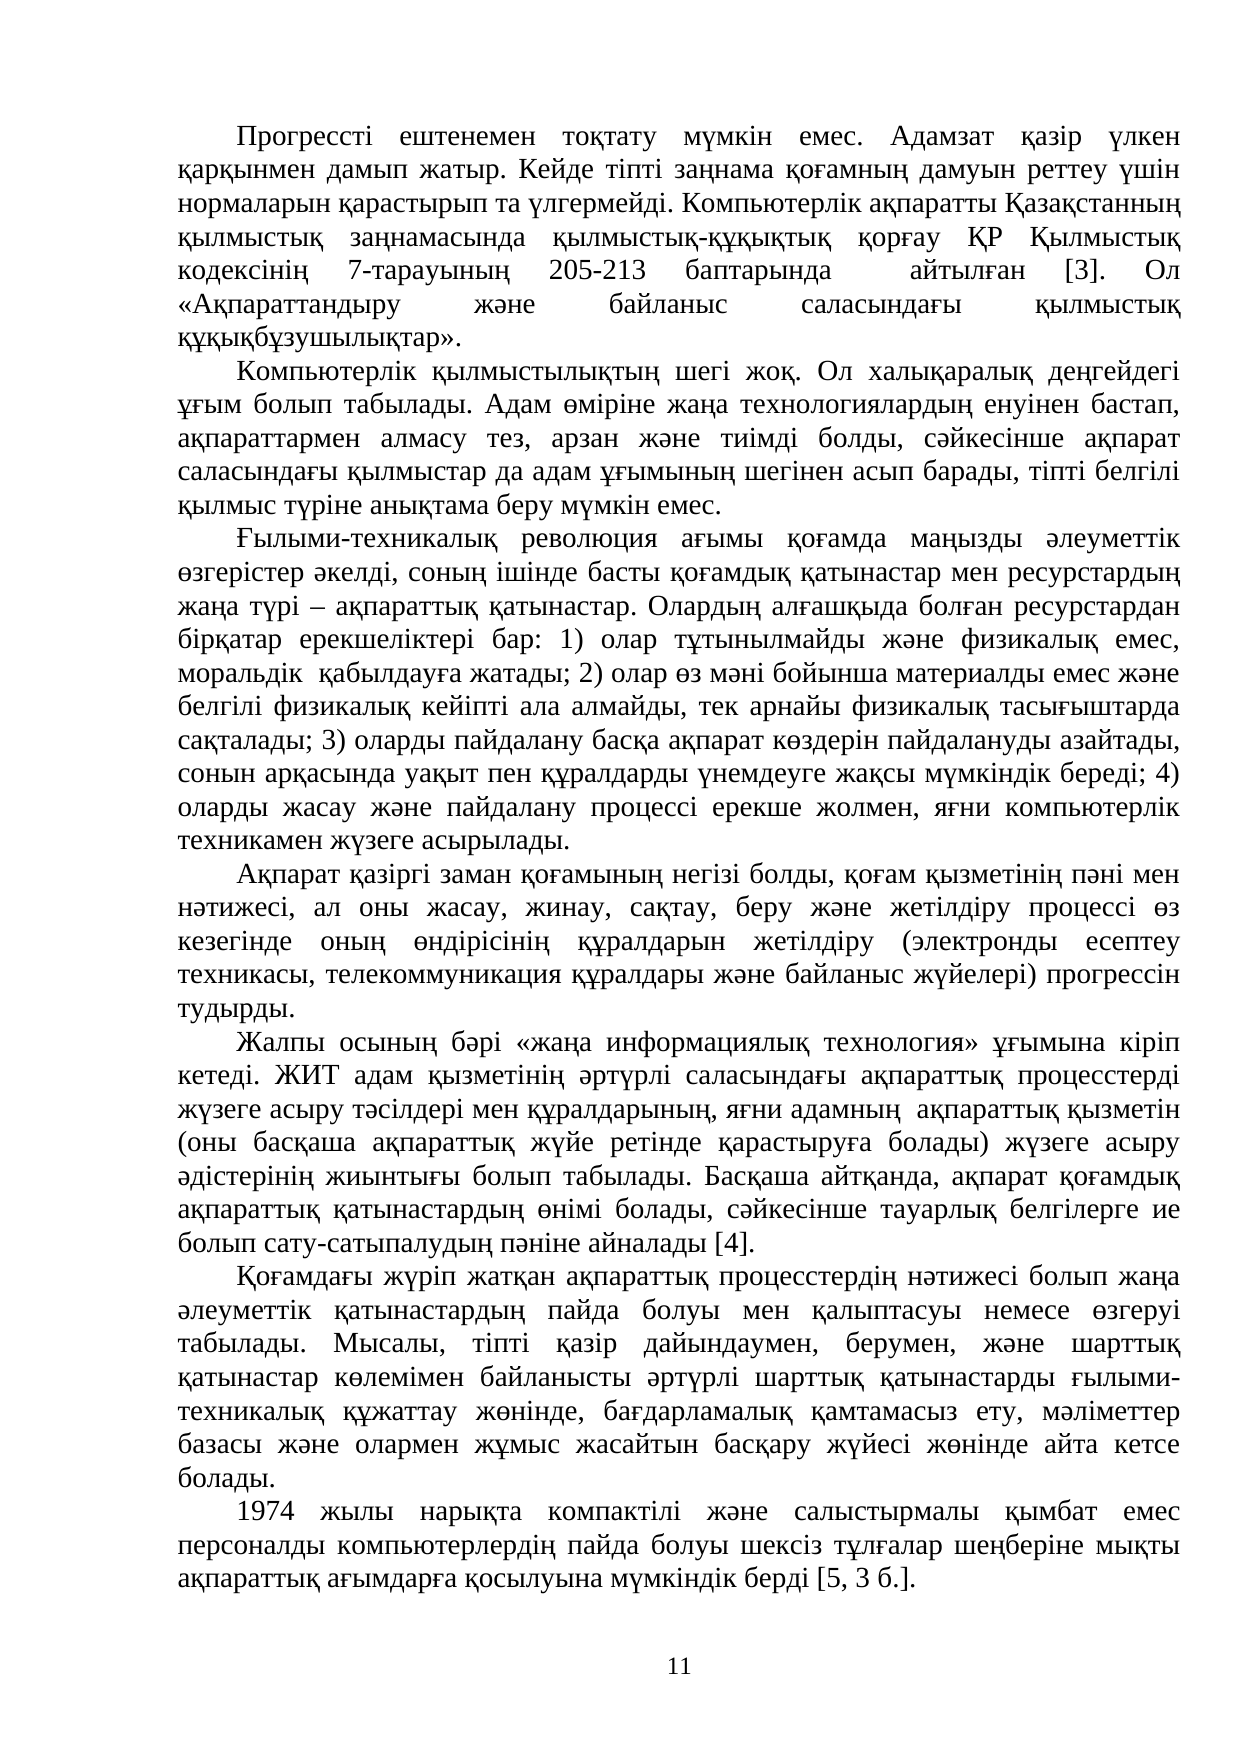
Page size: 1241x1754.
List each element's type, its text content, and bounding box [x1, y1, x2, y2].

text Прогрессті ештенемен тоқтату мүмкін емес. Адамзат қазір үлкен қарқынмен дамып жатыр. Кейде тіпті заңнама қоғамның дамуын реттеу үшін нормаларын қарастырып та үлгермейді. Компьютерлік ақпаратты Қазақстанның қылмыстық заңнамасында қылмыстық-құқықтық қорғау ҚР Қылмыстық кодексінің 7-тарауының 205-213 баптарында айтылған [3]. Ол «Ақпараттандыру және байланыс саласындағы қылмыстық құқықбұзушылықтар». [177, 118, 1181, 353]
text Жалпы осының бәрі «жаңа информациялық технология» ұғымына кіріп кетеді. ЖИТ адам қызметінің әртүрлі саласындағы ақпараттық процесстерді жүзеге асыру тәсілдері мен құралдарының, яғни адамның ақпараттық қызметін (оны басқаша ақпараттық жүйе ретінде қарастыруға болады) жүзеге асыру әдістерінің жиынтығы болып табылады. Басқаша айтқанда, ақпарат қоғамдық ақпараттық қатынастардың өнімі болады, сәйкесінше тауарлық белгілерге ие болып сату-сатыпалудың пәніне айналады [4]. [177, 1024, 1181, 1258]
text 1974 жылы нарықта компактілі және салыстырмалы қымбат емес персоналды компьютерлердің пайда болуы шексіз тұлғалар шеңберіне мықты ақпараттық ағымдарға қосылуына мүмкіндік берді [5, 3 б.]. [177, 1493, 1181, 1594]
text Компьютерлік қылмыстылықтың шегі жоқ. Ол халықаралық деңгейдегі ұғым болып табылады. Адам өміріне жаңа технологиялардың енуінен бастап, ақпараттармен алмасу тез, арзан және тиімді болды, сәйкесінше ақпарат саласындағы қылмыстар да адам ұғымының шегінен асып барады, тіпті белгілі қылмыс түріне анықтама беру мүмкін емес. [177, 353, 1181, 521]
text Ақпарат қазіргі заман қоғамының негізі болды, қоғам қызметінің пәні мен нәтижесі, ал оны жасау, жинау, сақтау, беру және жетілдіру процессі өз кезегінде оның өндірісінің құралдарын жетілдіру (электронды есептеу техникасы, телекоммуникация құралдары және байланыс жүйелері) прогрессін тудырды. [177, 856, 1181, 1024]
text Қоғамдағы жүріп жатқан ақпараттық процесстердің нәтижесі болып жаңа әлеуметтік қатынастардың пайда болуы мен қалыптасуы немесе өзгеруі табылады. Мысалы, тіпті қазір дайындаумен, берумен, және шарттық қатынастар көлемімен байланысты әртүрлі шарттық қатынастарды ғылыми-техникалық құжаттау жөнінде, бағдарламалық қамтамасыз ету, мәліметтер базасы және олармен жұмыс жасайтын басқару жүйесі жөнінде айта кетсе болады. [177, 1258, 1181, 1493]
text Ғылыми-техникалық революция ағымы қоғамда маңызды әлеуметтік өзгерістер әкелді, соның ішінде басты қоғамдық қатынастар мен ресурстардың жаңа түрі – ақпараттық қатынастар. Олардың алғашқыда болған ресурстардан бірқатар ерекшеліктері бар: 1) олар тұтынылмайды және физикалық емес, моральдік қабылдауға жатады; 2) олар өз мәні бойынша материалды емес және белгілі физикалық кейіпті ала алмайды, тек арнайы физикалық тасығыштарда сақталады; 3) оларды пайдалану басқа ақпарат көздерін пайдалануды азайтады, сонын арқасында уақыт пен құралдарды үнемдеуге жақсы мүмкіндік береді; 4) оларды жасау және пайдалану процессі ерекше жолмен, яғни компьютерлік техникамен жүзеге асырылады. [177, 521, 1181, 856]
